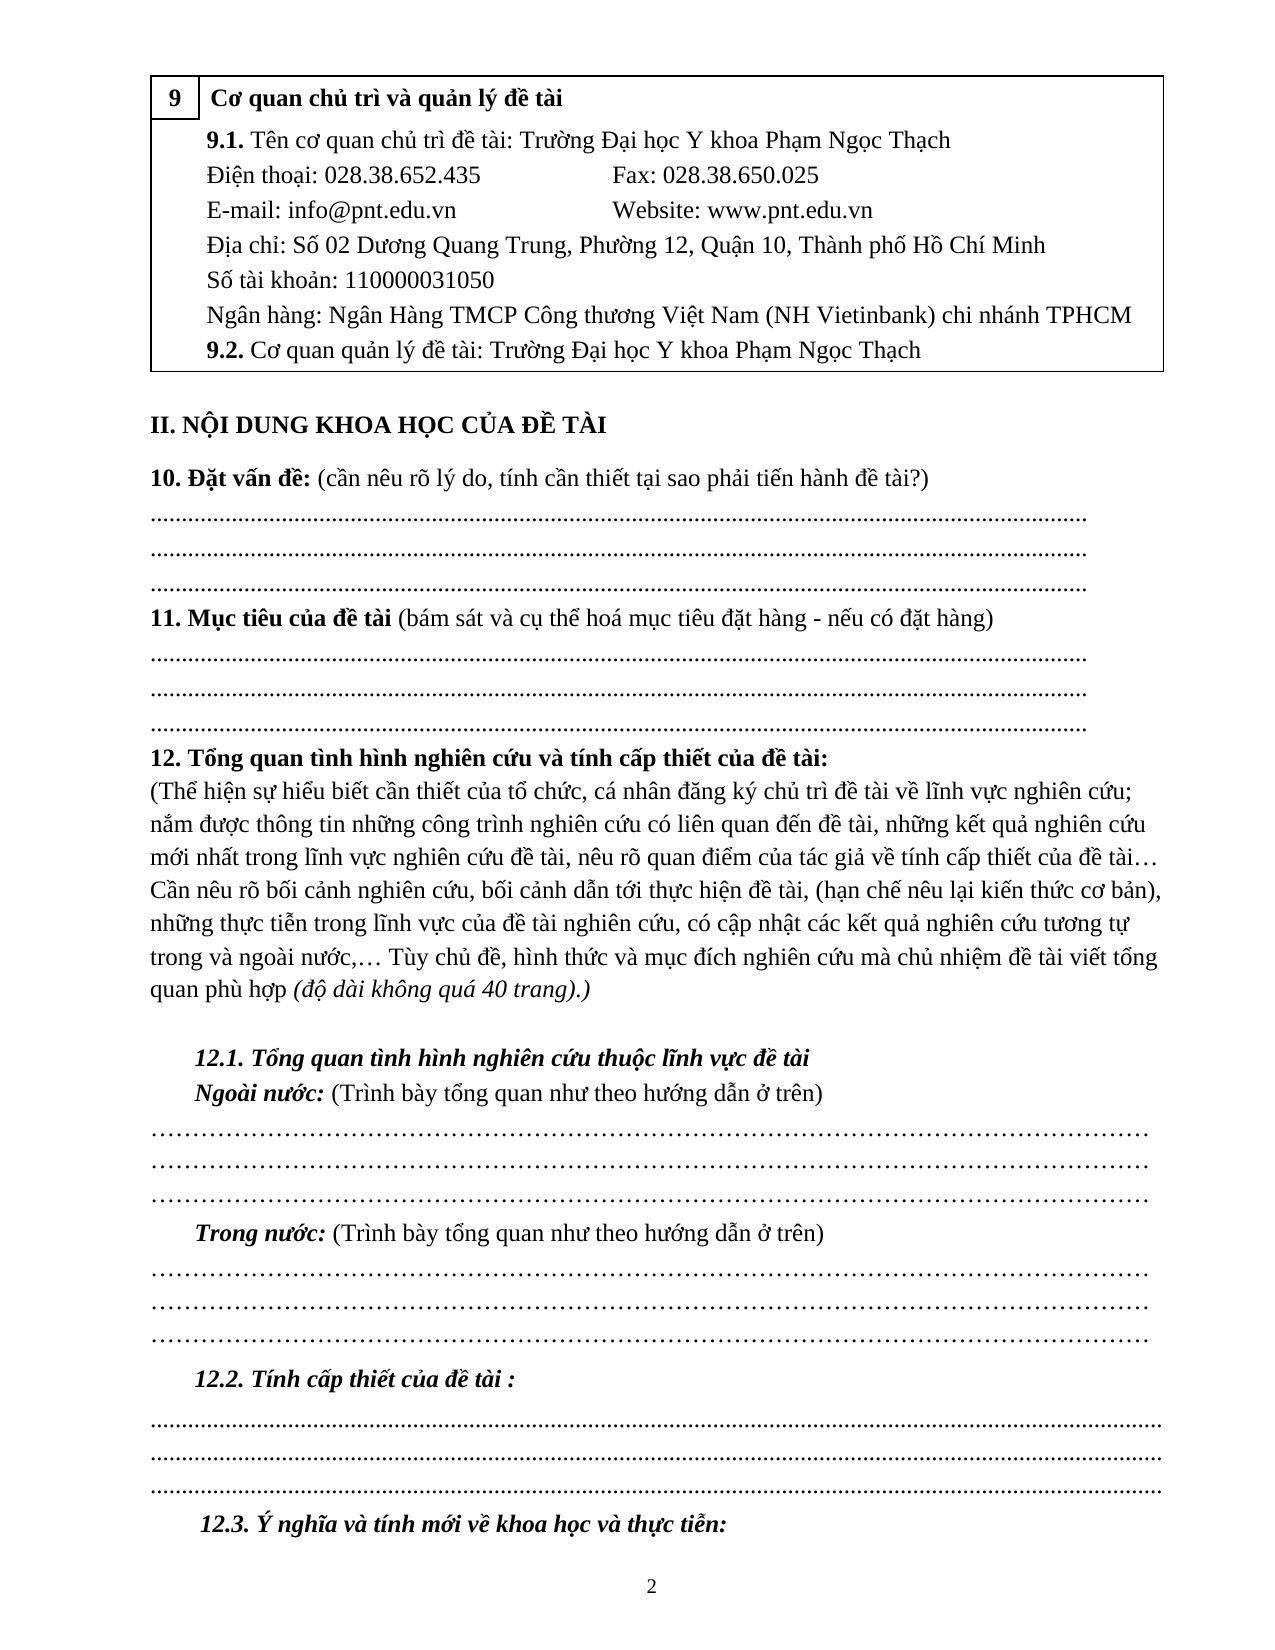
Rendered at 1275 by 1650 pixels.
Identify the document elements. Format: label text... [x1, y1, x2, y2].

table_cell 9.1. Tên cơ quan chủ trì đề tài: Trường Đại học Y khoa Phạm Ngọc Thạch Điện thoại: 028.38.652.435 Fax: 028.38.650.025 E-mail: info@pnt.edu.vn Website: www.pnt.edu.vn Địa chỉ: Số 02 Dương Quang Trung, Phường 12, Quận 10, Thành phố Hồ Chí Minh Số tài khoản: 110000031050 Ngân hàng: Ngân Hàng TMCP Công thương Việt Nam (NH Vietinbank) chi nhánh TPHCM 9.2. Cơ quan quản lý đề tài: Trường Đại học Y khoa Phạm Ngọc Thạch [152, 118, 1163, 371]
text ……………………………………………………………………………………………………………………………………………………………………………………………………………………………………………………………………………………………………………………………… [150, 1113, 1162, 1207]
text ...................................................................................................................................................... [150, 498, 1162, 527]
text ...................................................................................................................................................... [150, 708, 1162, 737]
text 12.2. Tính cấp thiết của đề tài : [150, 1364, 1162, 1393]
text (Thể hiện sự hiểu biết cần thiết của tổ chức, cá nhân đăng ký chủ trì đề tài về lĩnh vực nghiên cứu; nắm được thông tin những công trình nghiên cứu có liên quan đến đề tài, những kết quả nghiên cứu mới nhất trong lĩnh vực nghiên cứu đề tài, nêu rõ quan điểm của tác giả về tính cấp thiết của đề tài… Cần nêu rõ bối cảnh nghiên cứu, bối cảnh dẫn tới thực hiện đề tài, (hạn chế nêu lại kiến thức cơ bản), những thực tiễn trong lĩnh vực của đề tài nghiên cứu, có cập nhật các kết quả nghiên cứu tương tự trong và ngoài nước,… Tùy chủ đề, hình thức và mục đích nghiên cứu mà chủ nhiệm đề tài viết tổng quan phù hợp (độ dài không quá 40 trang).) [150, 776, 1162, 1003]
text 10. Đặt vấn đề: (cần nêu rõ lý do, tính cần thiết tại sao phải tiến hành đề tài?) [150, 463, 1162, 492]
text Trong nước: (Trình bày tổng quan như theo hướng dẫn ở trên) [150, 1218, 1162, 1247]
text 12.3. Ý nghĩa và tính mới về khoa học và thực tiễn: [200, 1509, 1162, 1538]
text ...................................................................................................................................................... [150, 533, 1162, 562]
table_header 9 [152, 77, 198, 118]
text Ngoài nước: (Trình bày tổng quan như theo hướng dẫn ở trên) [150, 1078, 1162, 1106]
table_header Cơ quan chủ trì và quản lý đề tài [200, 77, 1163, 118]
text ...................................................................................................................................................... [150, 568, 1162, 597]
text 12. Tổng quan tình hình nghiên cứu và tính cấp thiết của đề tài: [150, 743, 1162, 772]
subtitle II. NỘI DUNG KHOA HỌC CỦA ĐỀ TÀI [150, 410, 1162, 438]
text ...................................................................................................................................................... [150, 673, 1162, 702]
text 12.1. Tổng quan tình hình nghiên cứu thuộc lĩnh vực đề tài [150, 1043, 1162, 1071]
text ...................................................................................................................................................... [150, 638, 1162, 667]
text 11. Mục tiêu của đề tài (bám sát và cụ thể hoá mục tiêu đặt hàng - nếu có đặt hàng) [150, 603, 1162, 632]
text ……………………………………………………………………………………………………………………………………………………………………………………………………………………………………………………………………………………………………………………………… [150, 1253, 1162, 1348]
text ...................................................................................................................................................................................................................................................................................................................................................................................................................................................................................................... [150, 1404, 1162, 1498]
